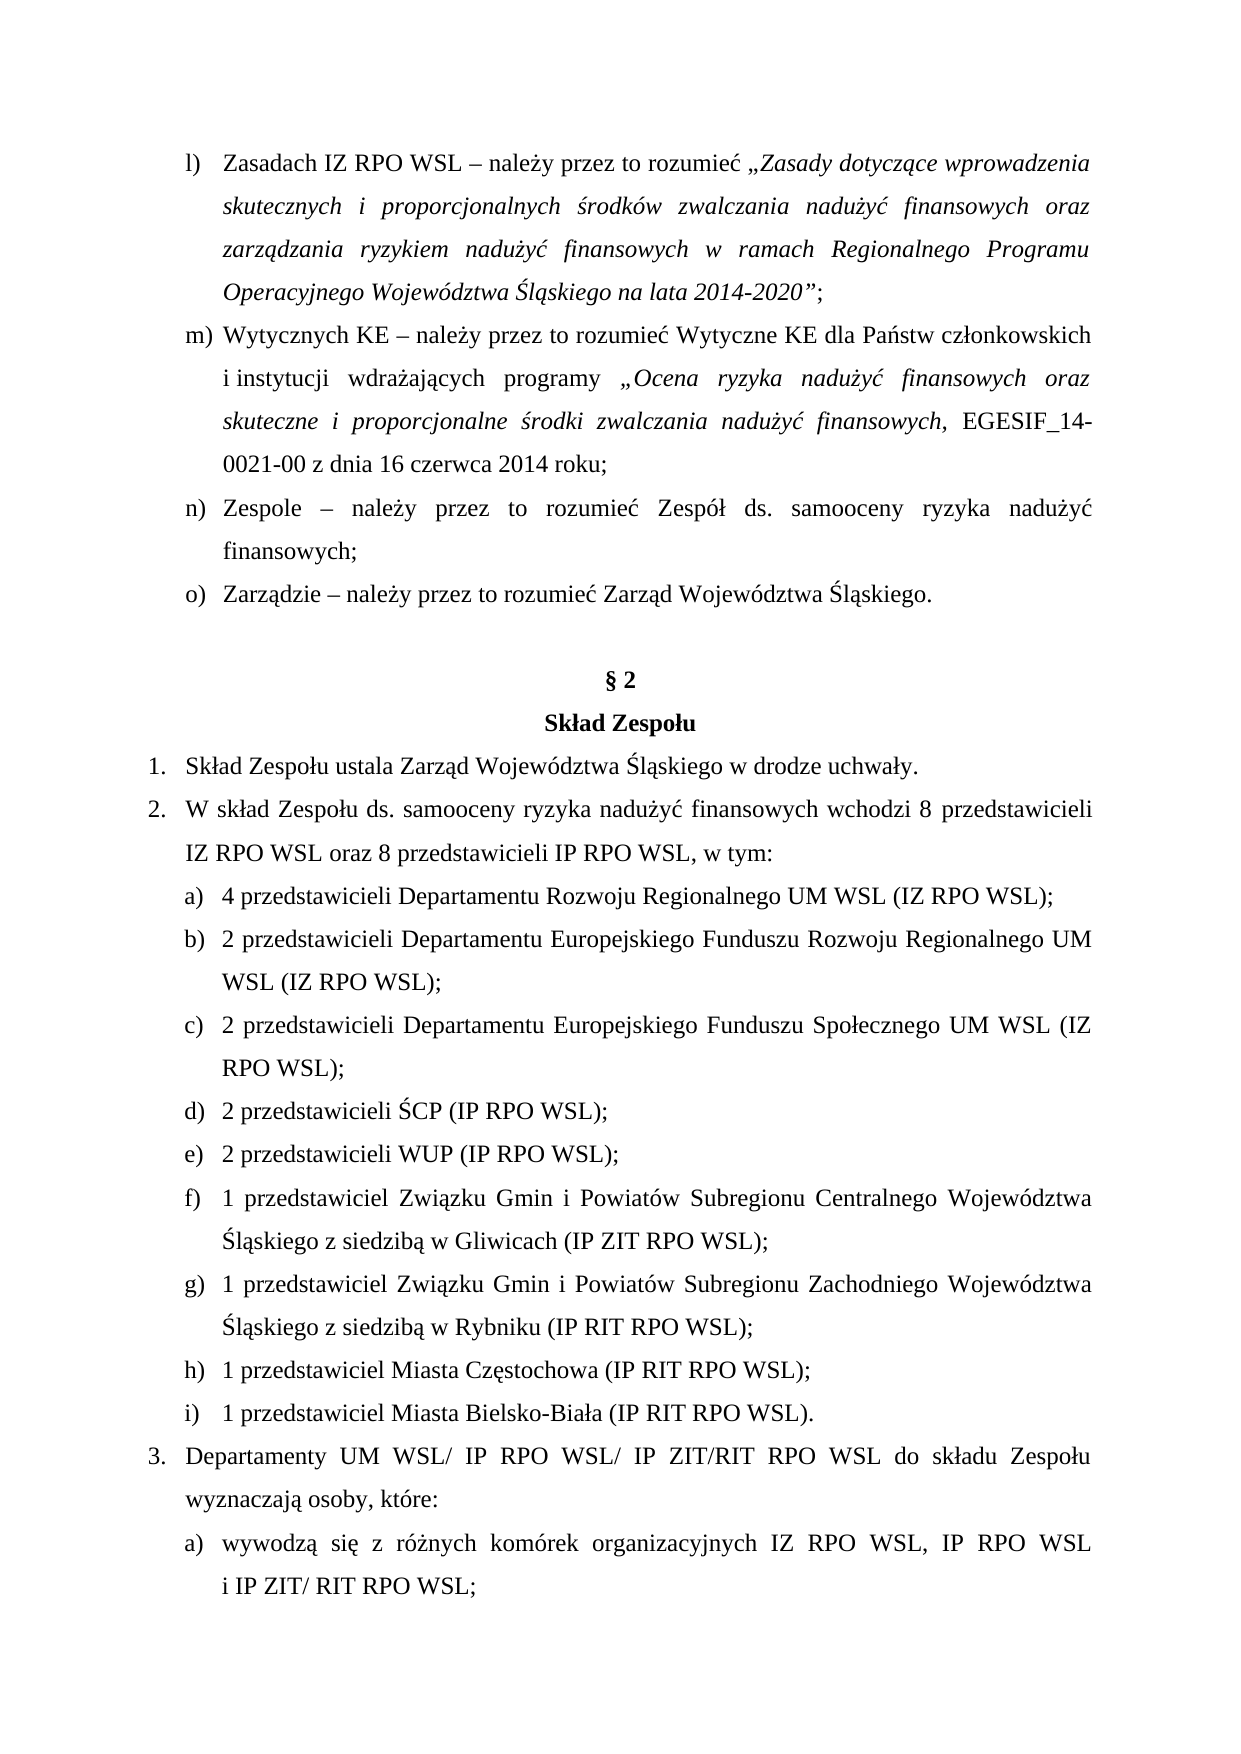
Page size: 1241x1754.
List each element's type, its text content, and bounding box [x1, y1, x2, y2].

list 1 przedstawiciel Związku Gmin i Powiatów Subregionu Centralnego Województwa Śląskiego z siedzibą w Gliwicach (IP ZIT RPO WSL); [184, 1183, 1093, 1254]
list 2 przedstawicieli Departamentu Europejskiego Funduszu Społecznego UM WSL (IZ RPO WSL); [184, 1010, 1093, 1082]
list 1 przedstawiciel Miasta Częstochowa (IP RIT RPO WSL); [184, 1355, 1093, 1384]
list 2 przedstawicieli ŚCP (IP RPO WSL); [184, 1096, 1093, 1125]
list Zasadach IZ RPO WSL – należy przez to rozumieć „Zasady dotyczące wprowadzenia skutecznych i proporcjonalnych środków zwalczania nadużyć finansowych oraz zarządzania ryzykiem nadużyć finansowych w ramach Regionalnego Programu Operacyjnego Województwa Śląskiego na lata 2014-2020”; [185, 148, 1093, 306]
list 1 przedstawiciel Związku Gmin i Powiatów Subregionu Zachodniego Województwa Śląskiego z siedzibą w Rybniku (IP RIT RPO WSL); [184, 1269, 1093, 1341]
list Wytycznych KE – należy przez to rozumieć Wytyczne KE dla Państw członkowskich i instytucji wdrażających programy „Ocena ryzyka nadużyć finansowych oraz skuteczne i proporcjonalne środki zwalczania nadużyć finansowych, EGESIF_14-0021-00 z dnia 16 czerwca 2014 roku; [185, 320, 1093, 478]
list 2 przedstawicieli Departamentu Europejskiego Funduszu Rozwoju Regionalnego UM WSL (IZ RPO WSL); [184, 924, 1093, 996]
list Zarządzie – należy przez to rozumieć Zarząd Województwa Śląskiego. [185, 579, 1093, 608]
text Skład Zespołu [148, 708, 1093, 737]
list W skład Zespołu ds. samooceny ryzyka nadużyć finansowych wchodzi 8 przedstawicieli IZ RPO WSL oraz 8 przedstawicieli IP RPO WSL, w tym: [148, 794, 1093, 866]
list Zespole – należy przez to rozumieć Zespół ds. samooceny ryzyka nadużyć finansowych; [185, 493, 1093, 564]
text § 2 [148, 665, 1093, 694]
list Departamenty UM WSL/ IP RPO WSL/ IP ZIT/RIT RPO WSL do składu Zespołu wyznaczają osoby, które: [148, 1441, 1093, 1513]
list 4 przedstawicieli Departamentu Rozwoju Regionalnego UM WSL (IZ RPO WSL); [184, 881, 1093, 909]
list 2 przedstawicieli WUP (IP RPO WSL); [184, 1139, 1093, 1168]
list Skład Zespołu ustala Zarząd Województwa Śląskiego w drodze uchwały. [148, 751, 1093, 780]
list 1 przedstawiciel Miasta Bielsko-Biała (IP RIT RPO WSL). [184, 1398, 1093, 1427]
list wywodzą się z różnych komórek organizacyjnych IZ RPO WSL, IP RPO WSL i IP ZIT/ RIT RPO WSL; [184, 1528, 1093, 1599]
